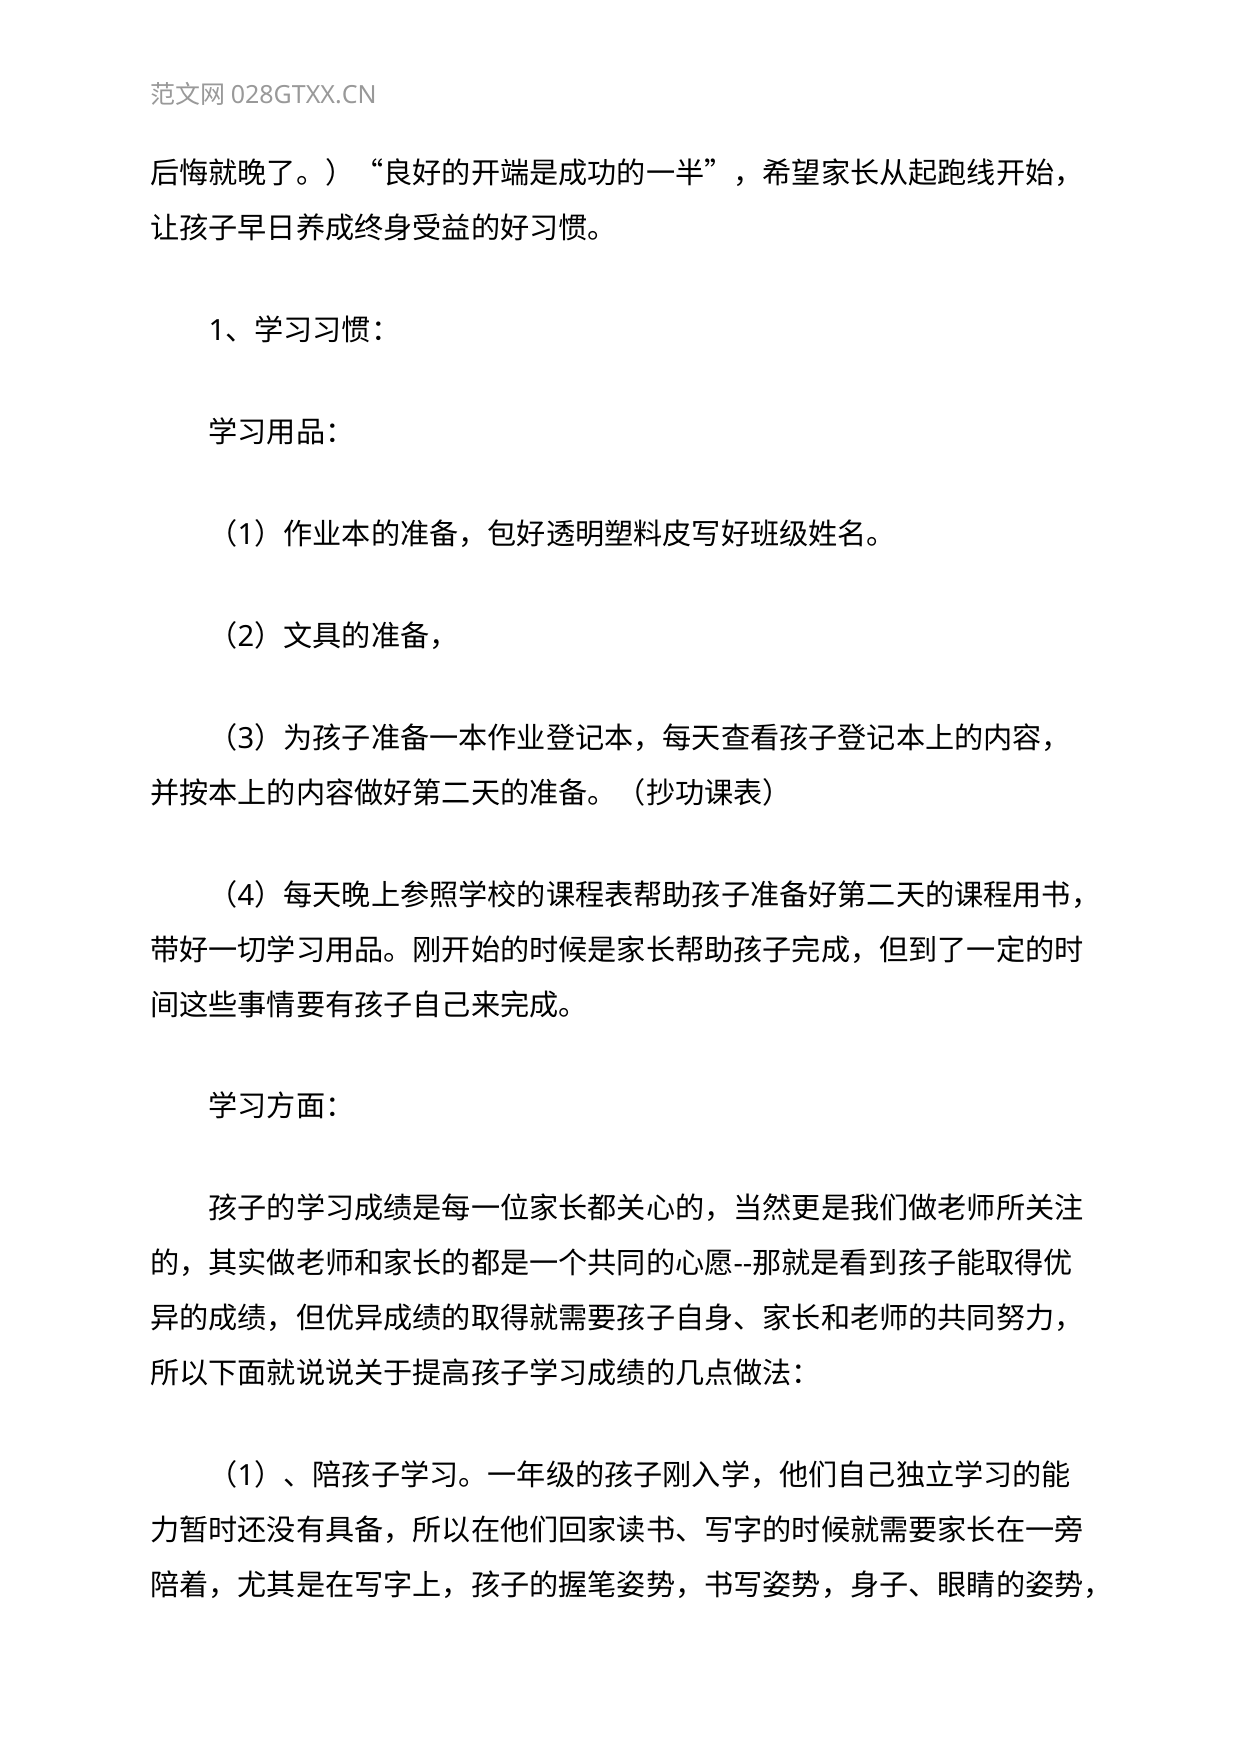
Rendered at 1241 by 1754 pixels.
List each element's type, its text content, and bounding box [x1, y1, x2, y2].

text （4）每天晚上参照学校的课程表帮助孩子准备好第二天的课程用书，带好一切学习用品。刚开始的时候是家长帮助孩子完成，但到了一定的时间这些事情要有孩子自己来完成。 [150, 871, 1090, 1023]
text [150, 1451, 1090, 1603]
text 学习用品： [150, 409, 1090, 451]
text （1）作业本的准备，包好透明塑料皮写好班级姓名。 [150, 510, 1090, 553]
text 1、学习习惯： [150, 307, 1090, 349]
text 孩子的学习成绩是每一位家长都关心的，当然更是我们做老师所关注的，其实做老师和家长的都是一个共同的心愿--那就是看到孩子能取得优异的成绩，但优异成绩的取得就需要孩子自身、家长和老师的共同努力，所以下面就说说关于提高孩子学习成绩的几点做法： [150, 1184, 1090, 1392]
text （3）为孩子准备一本作业登记本，每天查看孩子登记本上的内容，并按本上的内容做好第二天的准备。（抄功课表） [150, 714, 1090, 812]
text （2）文具的准备， [150, 612, 1090, 655]
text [150, 150, 1090, 247]
text 学习方面： [150, 1083, 1090, 1125]
